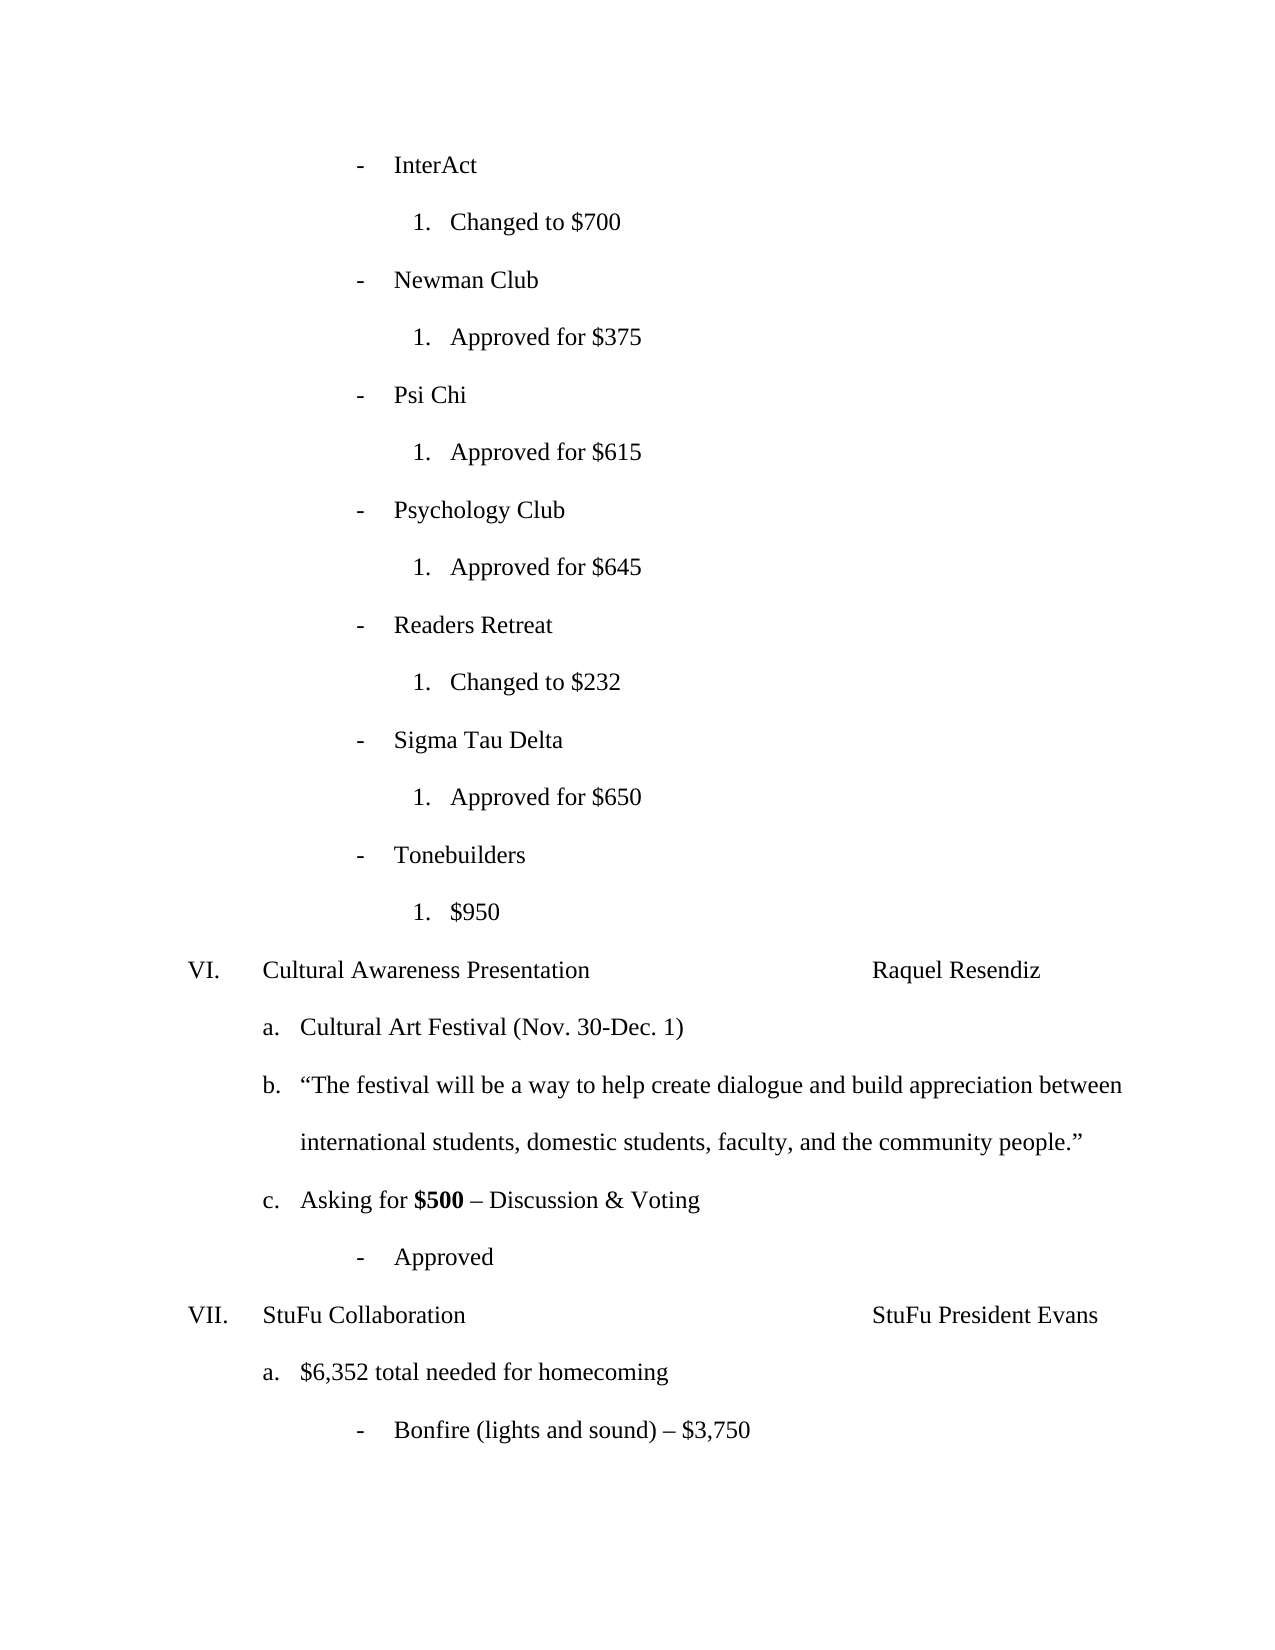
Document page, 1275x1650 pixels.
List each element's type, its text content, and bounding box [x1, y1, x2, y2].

list Approved for $650 [412, 782, 1125, 811]
list Changed to $700 [412, 207, 1125, 236]
list $6,352 total needed for homecoming [262, 1357, 1125, 1386]
list Psychology Club [356, 495, 1125, 524]
list $950 [412, 897, 1125, 926]
list Cultural Art Festival (Nov. 30-Dec. 1) [262, 1012, 1125, 1041]
list InterAct [356, 150, 1125, 179]
list Cultural Awareness Presentation Raquel Resendiz [187, 955, 1125, 984]
list Sigma Tau Delta [356, 725, 1125, 754]
list Approved for $645 [412, 552, 1125, 581]
list Changed to $232 [412, 667, 1125, 696]
list Approved [356, 1242, 1125, 1271]
list Newman Club [356, 265, 1125, 294]
list Asking for $500 – Discussion & Voting [262, 1185, 1125, 1214]
list Tonebuilders [356, 840, 1125, 869]
list StuFu Collaboration StuFu President Evans [187, 1300, 1125, 1329]
list Approved for $375 [412, 322, 1125, 351]
list Bonfire (lights and sound) – $3,750 [356, 1415, 1125, 1444]
list “The festival will be a way to help create dialogue and build appreciation between international students, domestic students, faculty, and the community people.” [262, 1070, 1125, 1156]
list Approved for $615 [412, 437, 1125, 466]
list Readers Retreat [356, 610, 1125, 639]
list Psi Chi [356, 380, 1125, 409]
